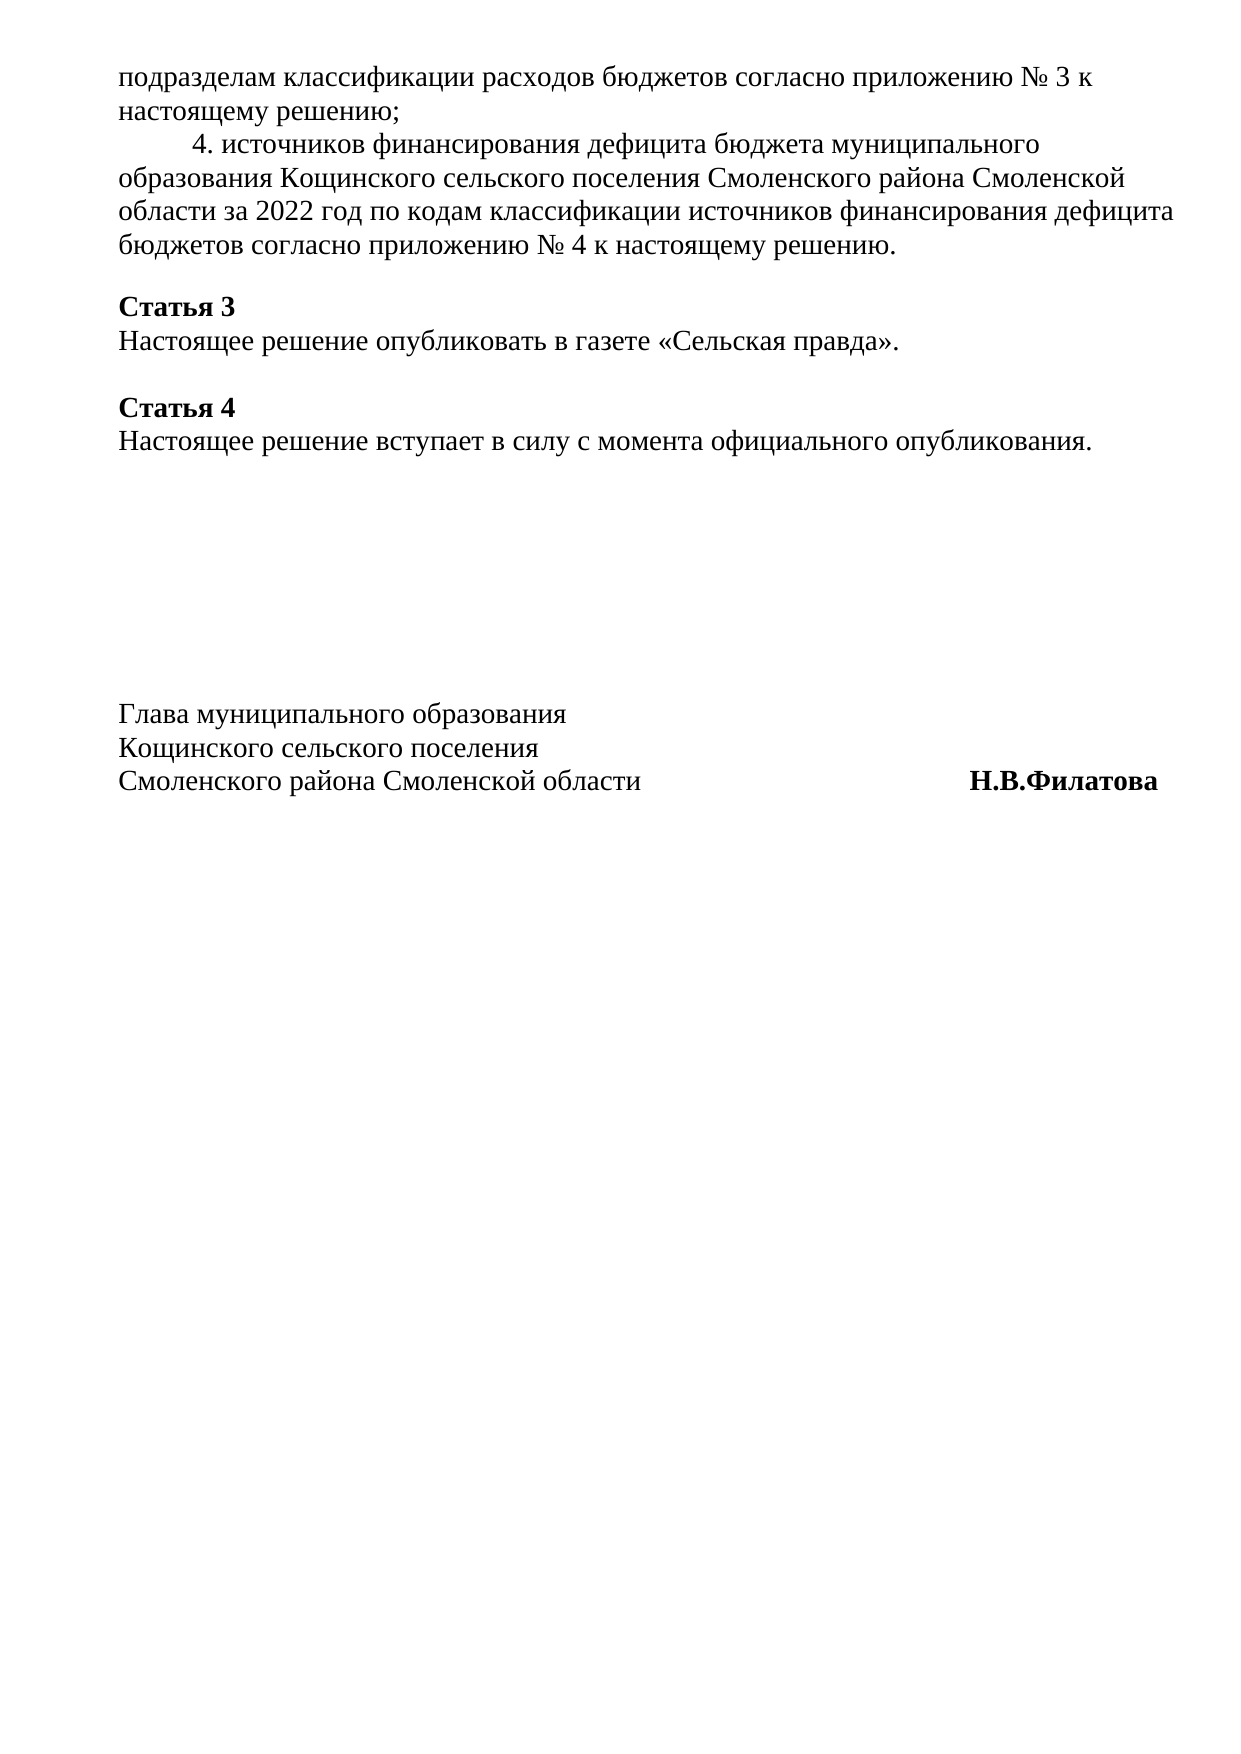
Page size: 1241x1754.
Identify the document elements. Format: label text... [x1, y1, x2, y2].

text Статья 4 [118, 390, 1181, 423]
text 4. источников финансирования дефицита бюджета муниципального образования Кощинского сельского поселения Смоленского района Смоленской области за 2022 год по кодам классификации источников финансирования дефицита бюджетов согласно приложению № 4 к настоящему решению. [118, 126, 1181, 260]
text Настоящее решение вступает в силу с момента официального опубликования. [118, 423, 1181, 457]
text Статья 3 [118, 289, 1181, 323]
text Смоленского района Смоленской области Н.В.Филатова [118, 763, 1181, 797]
text Настоящее решение опубликовать в газете «Сельская правда». [118, 323, 1181, 356]
text Кощинского сельского поселения [118, 730, 1181, 763]
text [118, 59, 1181, 126]
text Глава муниципального образования [118, 696, 1181, 730]
